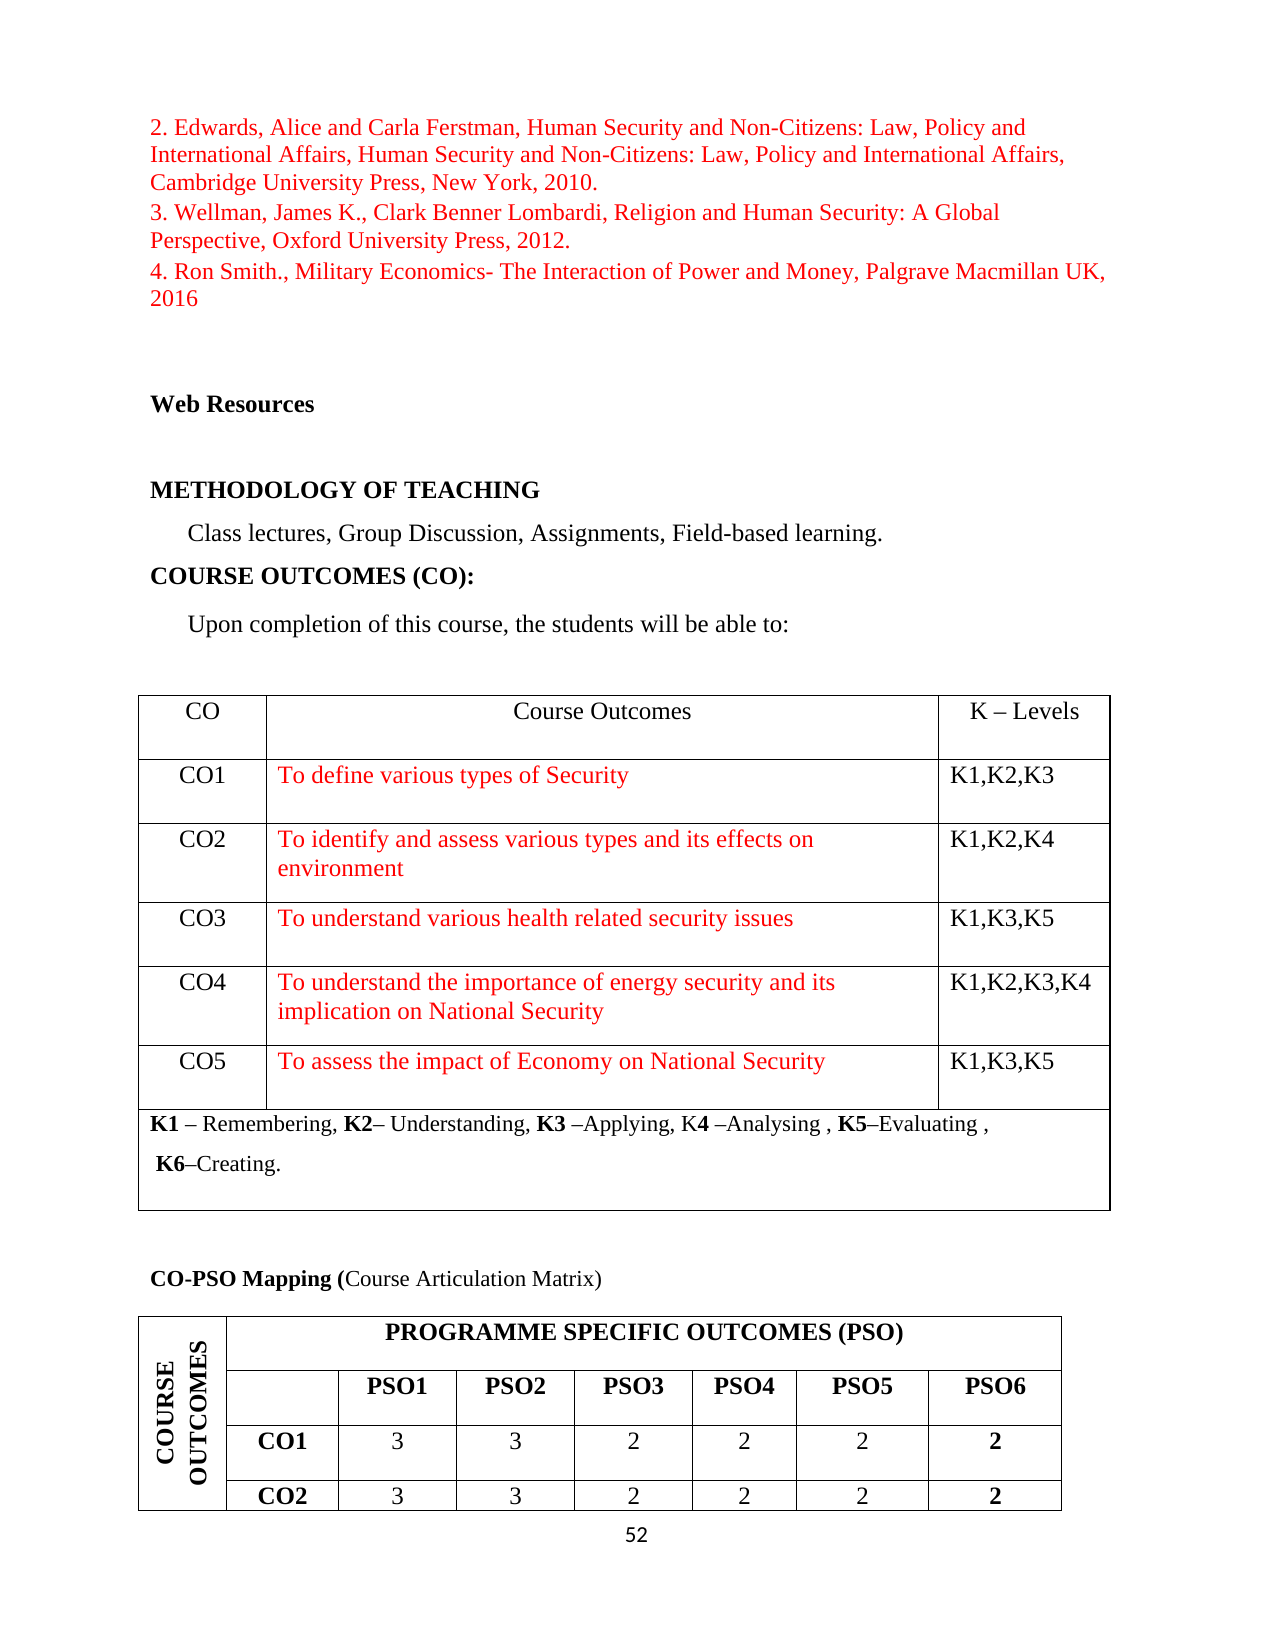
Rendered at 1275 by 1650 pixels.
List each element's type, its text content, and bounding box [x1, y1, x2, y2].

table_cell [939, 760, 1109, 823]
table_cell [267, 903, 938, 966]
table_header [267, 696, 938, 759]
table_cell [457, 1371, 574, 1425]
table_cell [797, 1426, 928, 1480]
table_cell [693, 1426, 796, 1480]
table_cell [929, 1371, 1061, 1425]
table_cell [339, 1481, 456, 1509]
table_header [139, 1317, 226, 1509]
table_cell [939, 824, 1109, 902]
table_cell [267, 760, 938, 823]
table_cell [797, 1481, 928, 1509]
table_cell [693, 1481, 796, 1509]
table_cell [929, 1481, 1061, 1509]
text 3. Wellman, James K., Clark Benner Lombardi, Religion and Human Security: A Global Perspective, Oxford University Press, 2012. [150, 198, 1122, 254]
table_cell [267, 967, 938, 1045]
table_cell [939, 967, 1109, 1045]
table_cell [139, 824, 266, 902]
text Upon completion of this course, the students will be able to: [150, 609, 1122, 638]
text COURSE OUTCOMES (CO): [150, 561, 1122, 590]
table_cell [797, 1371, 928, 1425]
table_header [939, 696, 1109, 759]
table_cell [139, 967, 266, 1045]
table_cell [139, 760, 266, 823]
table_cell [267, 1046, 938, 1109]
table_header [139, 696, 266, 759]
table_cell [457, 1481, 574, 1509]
text 2. Edwards, Alice and Carla Ferstman, Human Security and Non-Citizens: Law, Policy and International Affairs, Human Security and Non-Citizens: Law, Policy and International Affairs, Cambridge University Press, New York, 2010. [150, 112, 1122, 195]
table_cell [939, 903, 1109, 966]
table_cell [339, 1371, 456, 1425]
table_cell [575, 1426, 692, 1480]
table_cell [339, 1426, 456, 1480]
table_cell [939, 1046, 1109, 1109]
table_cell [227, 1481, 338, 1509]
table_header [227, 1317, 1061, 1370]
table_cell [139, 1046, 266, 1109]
text 4. Ron Smith., Military Economics- The Interaction of Power and Money, Palgrave Macmillan UK, 2016 [150, 257, 1122, 312]
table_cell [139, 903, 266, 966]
text METHODOLOGY OF TEACHING [150, 475, 1122, 504]
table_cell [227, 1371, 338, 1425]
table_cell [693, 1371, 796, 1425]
text CO-PSO Mapping (Course Articulation Matrix) [150, 1265, 1122, 1291]
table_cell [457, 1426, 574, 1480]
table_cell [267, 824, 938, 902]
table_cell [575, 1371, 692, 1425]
text Class lectures, Group Discussion, Assignments, Field-based learning. [187, 518, 1122, 547]
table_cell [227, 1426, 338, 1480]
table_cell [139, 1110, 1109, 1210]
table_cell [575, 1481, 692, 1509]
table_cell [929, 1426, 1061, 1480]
text Web Resources [150, 389, 1122, 418]
